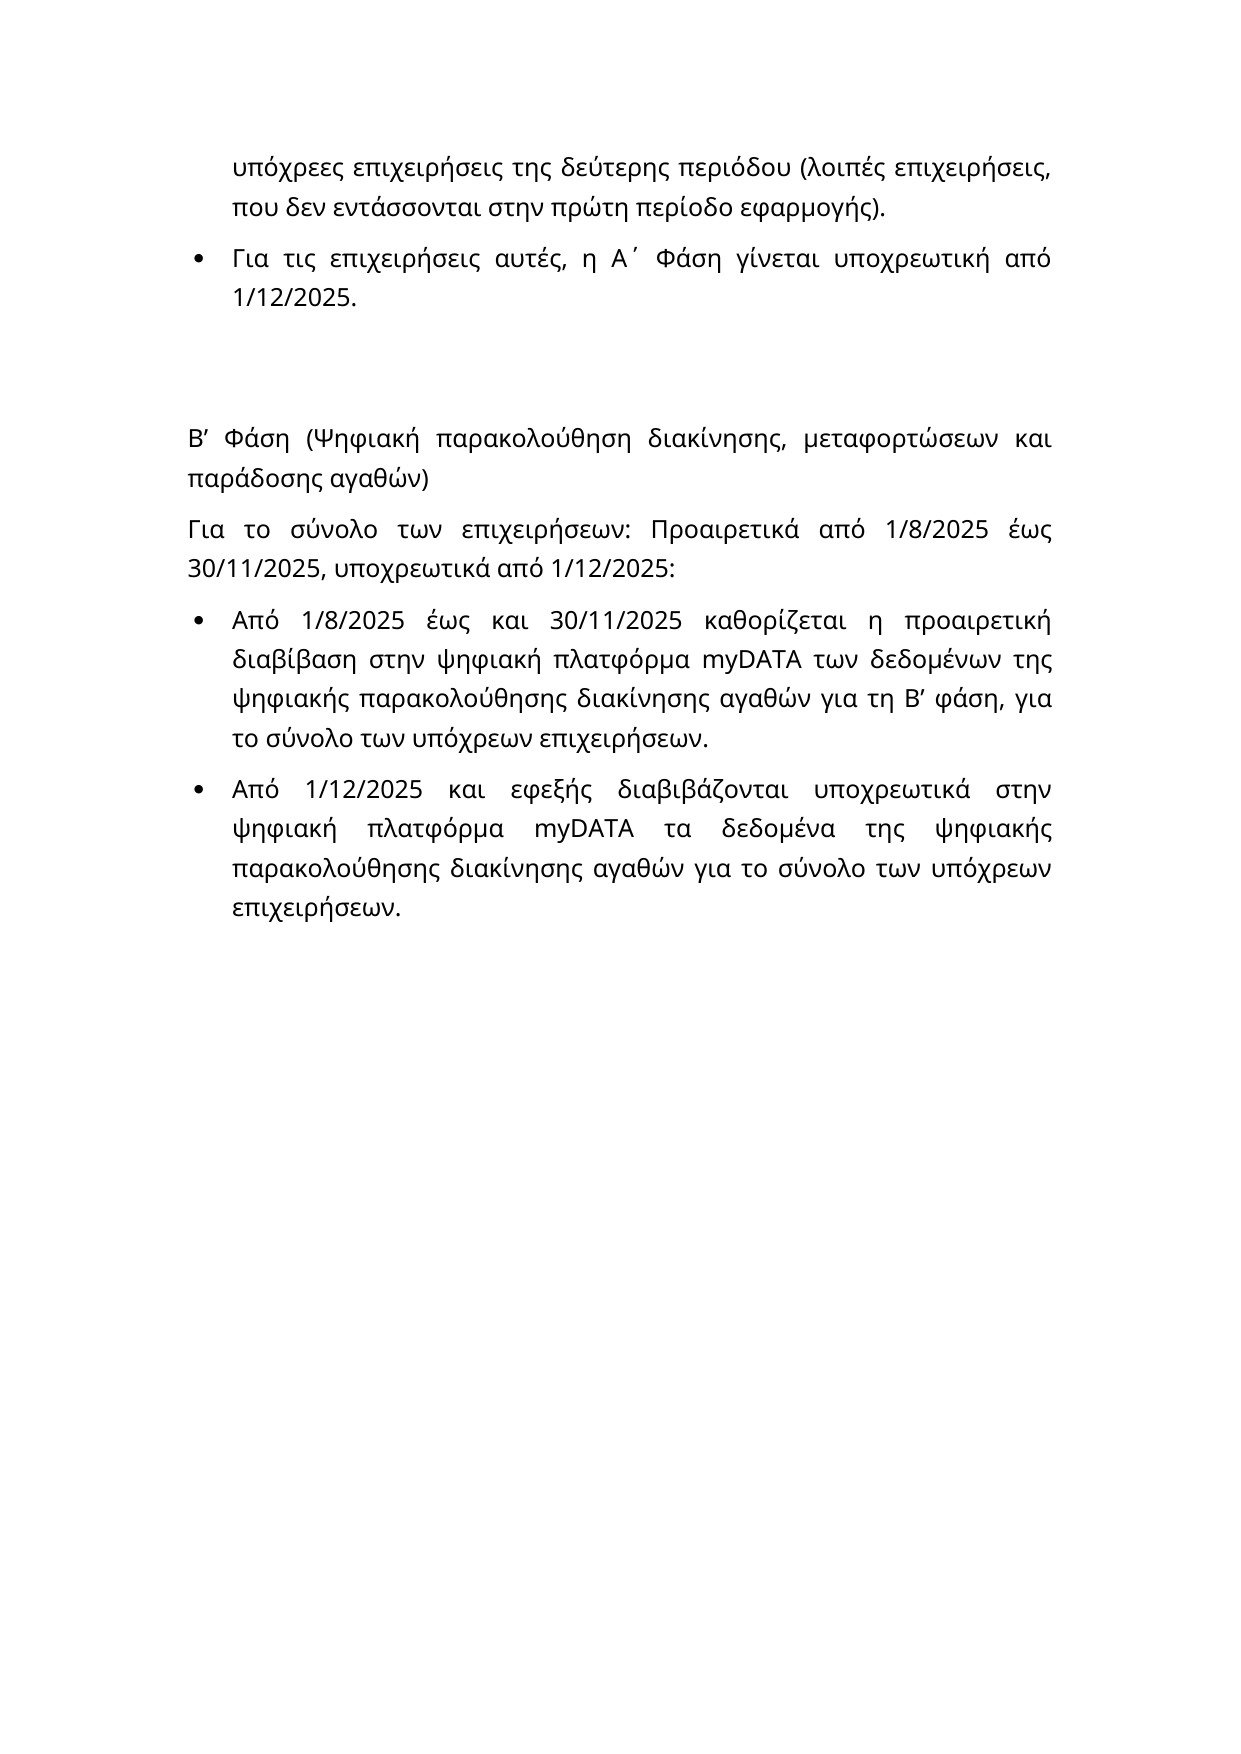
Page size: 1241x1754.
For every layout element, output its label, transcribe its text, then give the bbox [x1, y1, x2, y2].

text Για το σύνολο των επιχειρήσεων: Προαιρετικά από 1/8/2025 έως 30/11/2025, υποχρεωτικά από 1/12/2025: [187, 512, 1053, 585]
list Για τις επιχειρήσεις αυτές, η Α΄ Φάση γίνεται υποχρεωτική από 1/12/2025. [194, 241, 1053, 314]
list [194, 150, 1053, 223]
text Β’ Φάση (Ψηφιακή παρακολούθηση διακίνησης, μεταφορτώσεων και παράδοσης αγαθών) [187, 421, 1053, 494]
list Από 1/12/2025 και εφεξής διαβιβάζονται υποχρεωτικά στην ψηφιακή πλατφόρμα myDATA τα δεδομένα της ψηφιακής παρακολούθησης διακίνησης αγαθών για το σύνολο των υπόχρεων επιχειρήσεων. [194, 772, 1053, 923]
list Από 1/8/2025 έως και 30/11/2025 καθορίζεται η προαιρετική διαβίβαση στην ψηφιακή πλατφόρμα myDATA των δεδομένων της ψηφιακής παρακολούθησης διακίνησης αγαθών για τη Β’ φάση, για το σύνολο των υπόχρεων επιχειρήσεων. [194, 603, 1053, 754]
